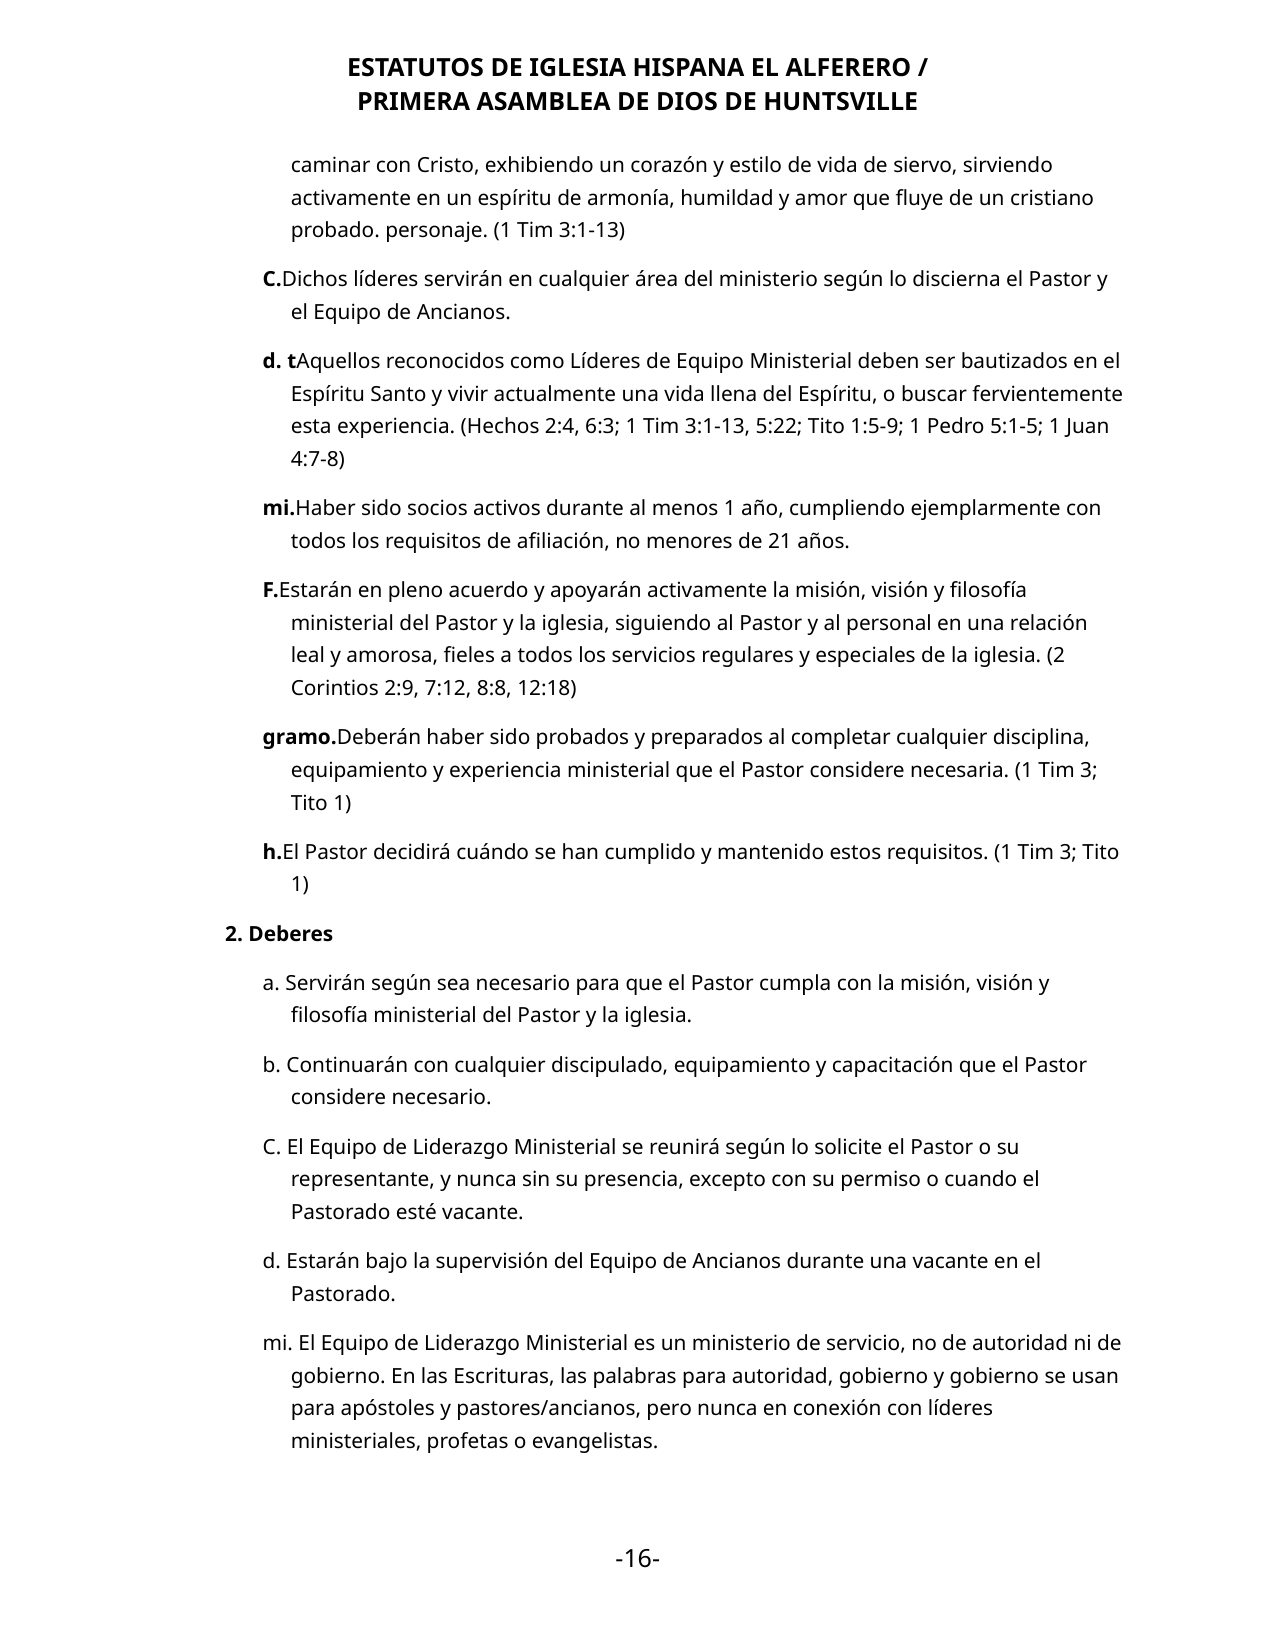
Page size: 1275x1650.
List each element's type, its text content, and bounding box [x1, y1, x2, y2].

text d. Estarán bajo la supervisión del Equipo de Ancianos durante una vacante en el Pastorado. [262, 1246, 1125, 1307]
text d. tAquellos reconocidos como Líderes de Equipo Ministerial deben ser bautizados en el Espíritu Santo y vivir actualmente una vida llena del Espíritu, o buscar fervientemente esta experiencia. (Hechos 2:4, 6:3; 1 Tim 3:1-13, 5:22; Tito 1:5-9; 1 Pedro 5:1-5; 1 Juan 4:7-8) [262, 346, 1125, 473]
text 2. Deberes [150, 919, 1125, 947]
text h.El Pastor decidirá cuándo se han cumplido y mantenido estos requisitos. (1 Tim 3; Tito 1) [262, 837, 1125, 898]
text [262, 150, 1125, 244]
text F.Estarán en pleno acuerdo y apoyarán activamente la misión, visión y filosofía ministerial del Pastor y la iglesia, siguiendo al Pastor y al personal en una relación leal y amorosa, fieles a todos los servicios regulares y especiales de la iglesia. (2 Corintios 2:9, 7:12, 8:8, 12:18) [262, 575, 1125, 702]
text C. El Equipo de Liderazgo Ministerial se reunirá según lo solicite el Pastor o su representante, y nunca sin su presencia, excepto con su permiso o cuando el Pastorado esté vacante. [262, 1132, 1125, 1225]
text gramo.Deberán haber sido probados y preparados al completar cualquier disciplina, equipamiento y experiencia ministerial que el Pastor considere necesaria. (1 Tim 3; Tito 1) [262, 722, 1125, 816]
text mi. El Equipo de Liderazgo Ministerial es un ministerio de servicio, no de autoridad ni de gobierno. En las Escrituras, las palabras para autoridad, gobierno y gobierno se usan para apóstoles y pastores/ancianos, pero nunca en conexión con líderes ministeriales, profetas o evangelistas. [262, 1328, 1125, 1454]
text mi.Haber sido socios activos durante al menos 1 año, cumpliendo ejemplarmente con todos los requisitos de afiliación, no menores de 21 años. [262, 493, 1125, 554]
text b. Continuarán con cualquier discipulado, equipamiento y capacitación que el Pastor considere necesario. [262, 1050, 1125, 1111]
text a. Servirán según sea necesario para que el Pastor cumpla con la misión, visión y filosofía ministerial del Pastor y la iglesia. [262, 968, 1125, 1029]
text C.Dichos líderes servirán en cualquier área del ministerio según lo discierna el Pastor y el Equipo de Ancianos. [262, 264, 1125, 326]
